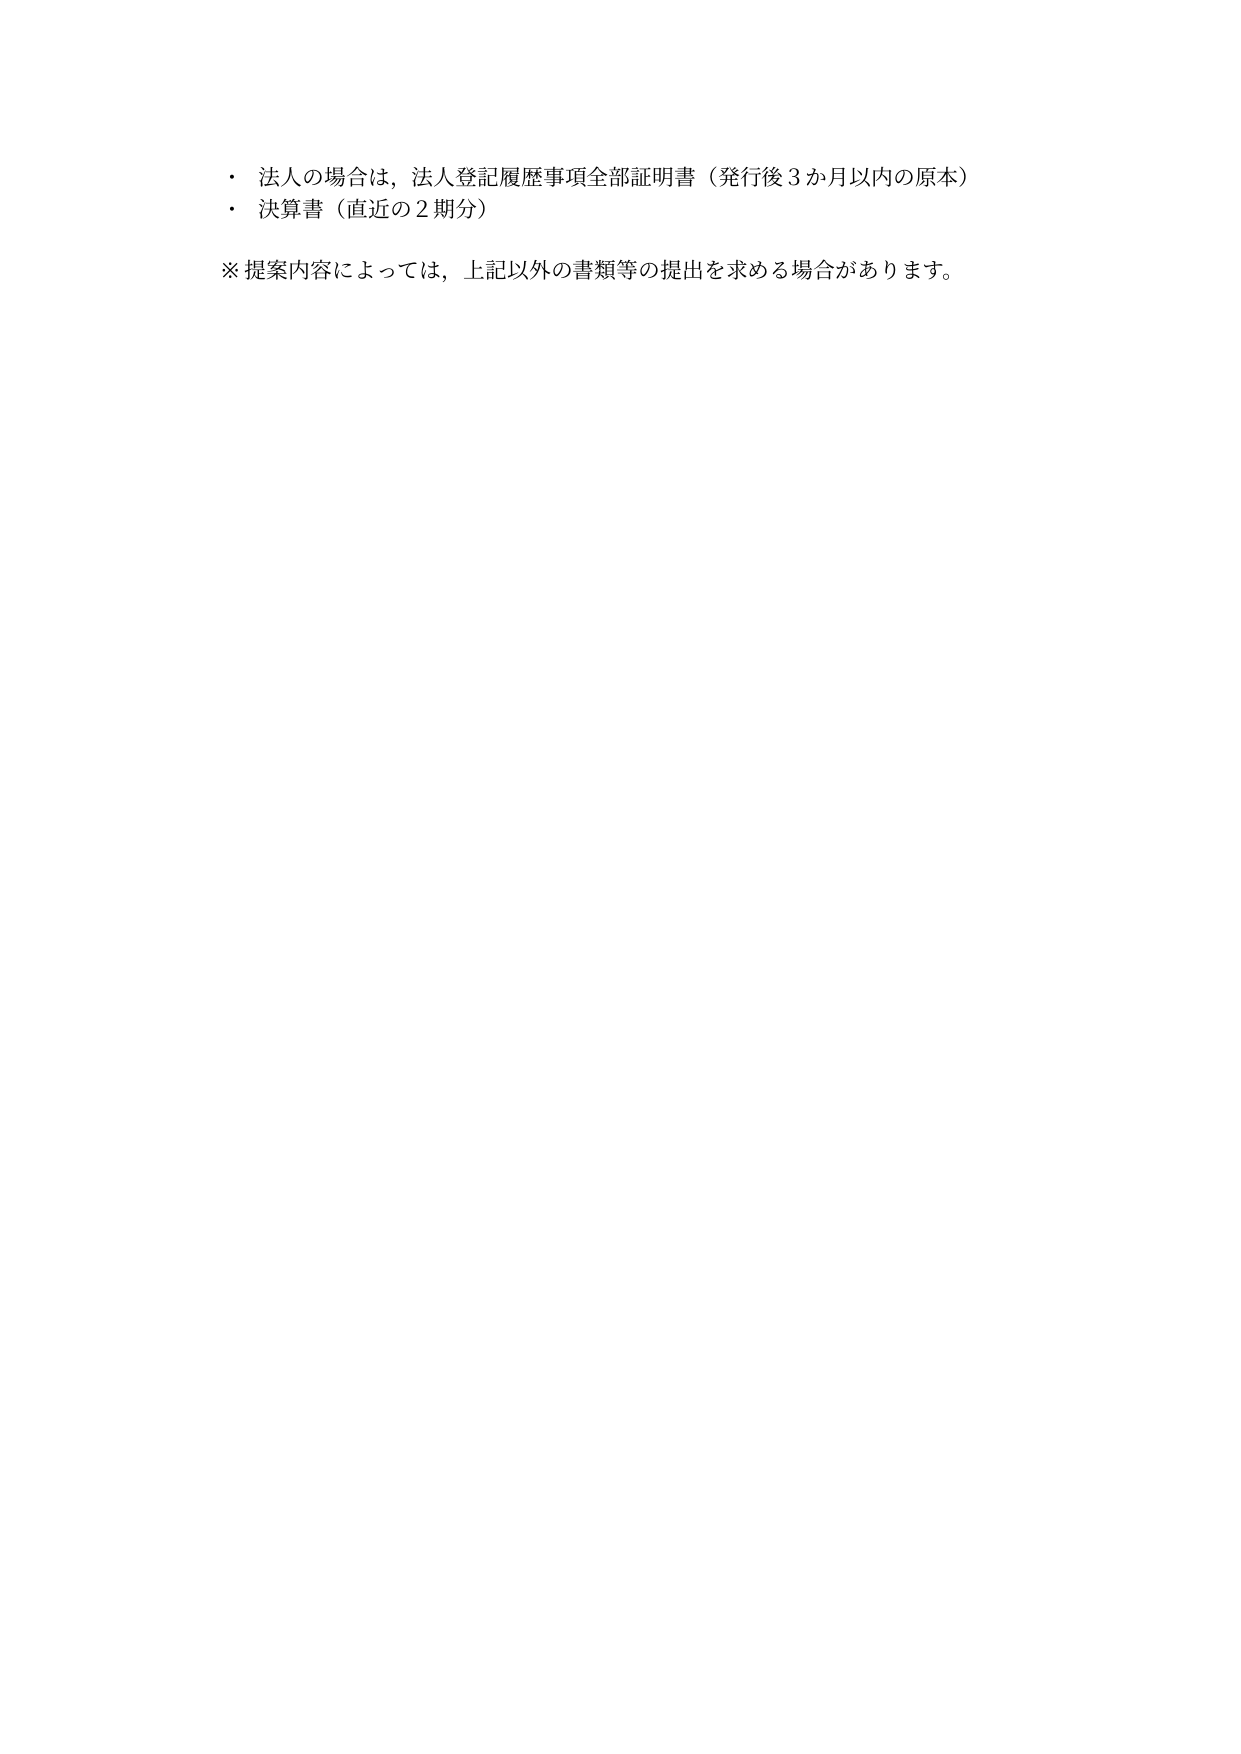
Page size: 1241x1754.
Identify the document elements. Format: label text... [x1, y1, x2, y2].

list 法人の場合は，法人登記履歴事項全部証明書（発行後３か月以内の原本） [221, 161, 1063, 192]
list 決算書（直近の２期分） [221, 192, 1063, 223]
text ※ 提案内容によっては，上記以外の書類等の提出を求める場合があります。 [221, 253, 1063, 285]
